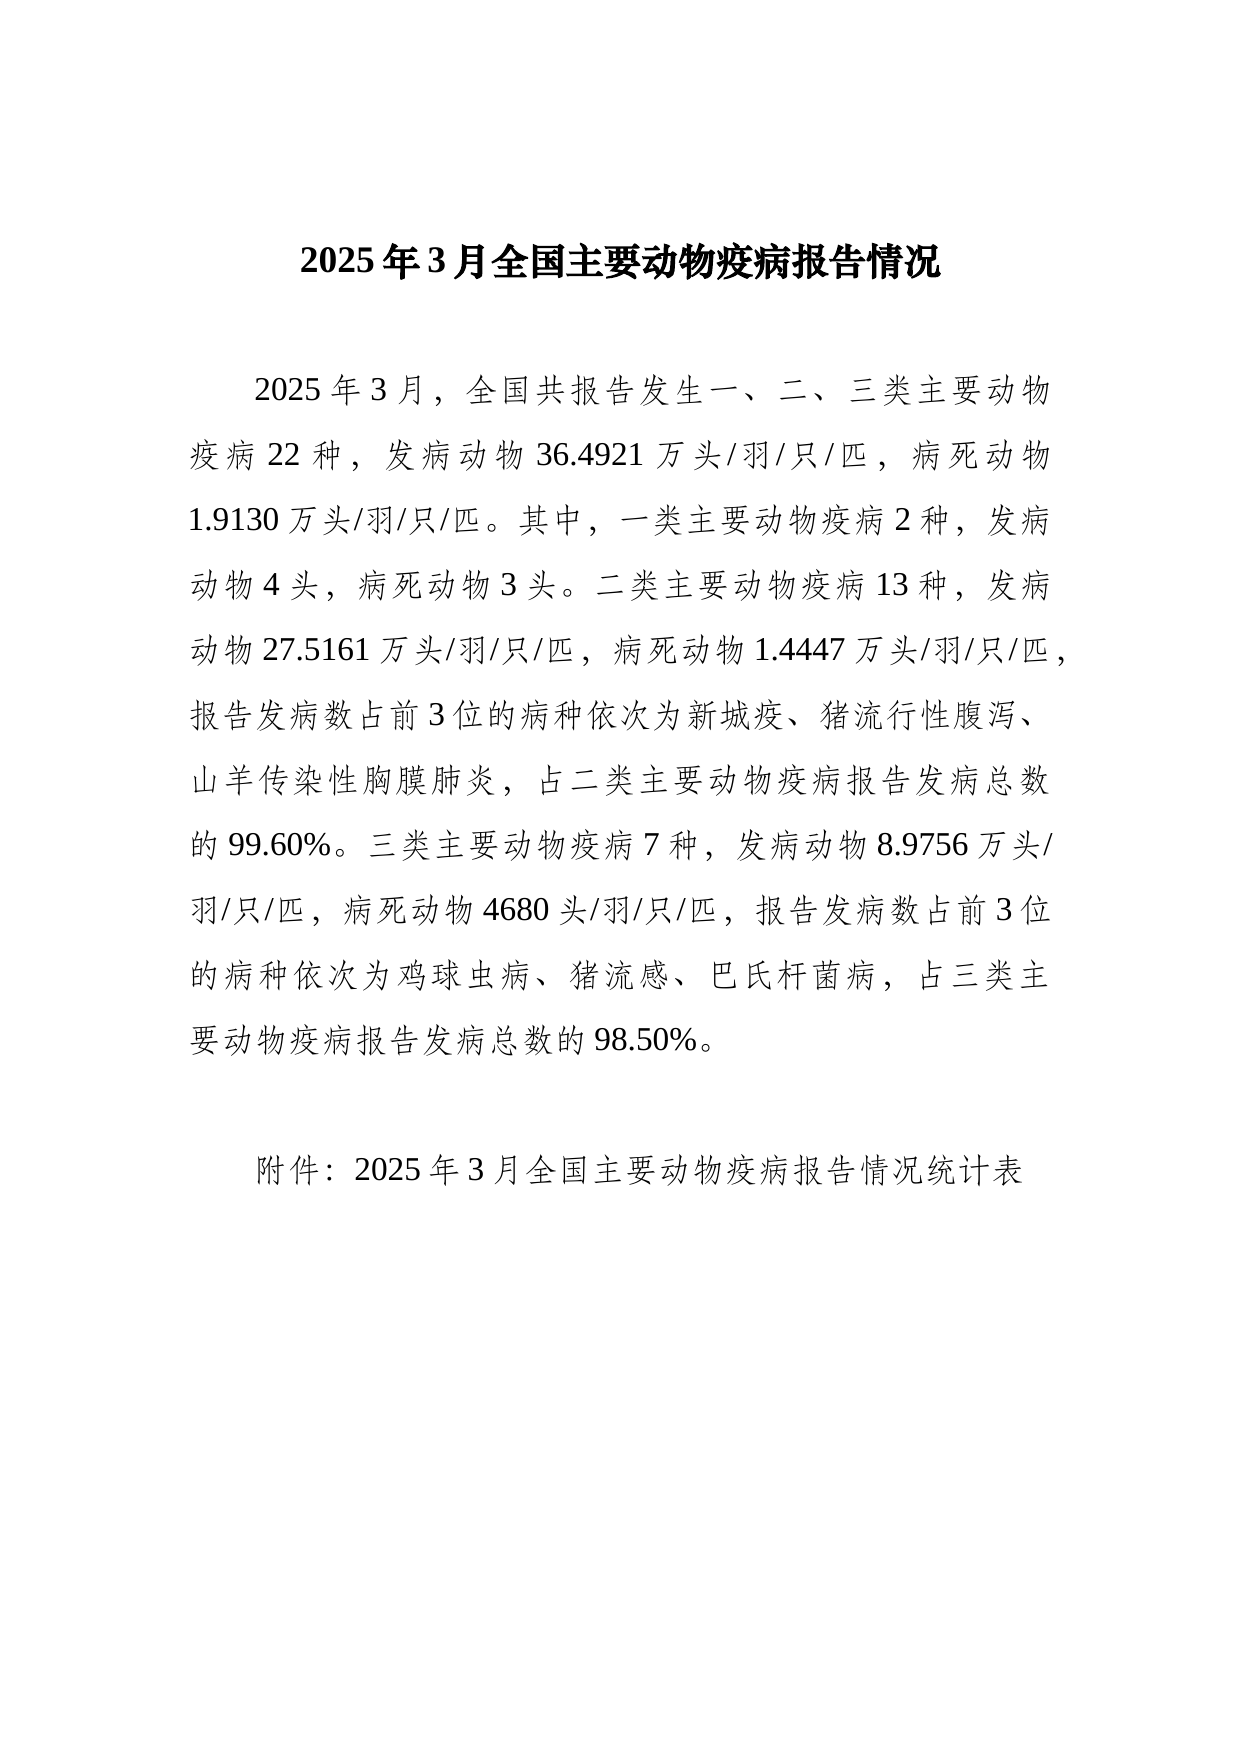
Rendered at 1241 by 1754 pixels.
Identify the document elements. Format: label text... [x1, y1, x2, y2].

text 2025年3月，全国共报告发生一、二、三类主要动物疫病22种，发病动物36.4921万头/羽/只/匹，病死动物1.9130万头/羽/只/匹。其中，一类主要动物疫病2种，发病动物4头，病死动物3头。二类主要动物疫病13种，发病动物27.5161万头/羽/只/匹，病死动物1.4447万头/羽/只/匹，报告发病数占前3位的病种依次为新城疫、猪流行性腹泻、山羊传染性胸膜肺炎，占二类主要动物疫病报告发病总数的99.60%。三类主要动物疫病7种，发病动物8.9756万头/羽/只/匹，病死动物4680头/羽/只/匹，报告发病数占前3位的病种依次为鸡球虫病、猪流感、巴氏杆菌病，占三类主要动物疫病报告发病总数的98.50%。 [187, 357, 1053, 1072]
text 2025年3月全国主要动物疫病报告情况 [187, 227, 1053, 292]
text 附件：2025年3月全国主要动物疫病报告情况统计表 [187, 1137, 1053, 1202]
